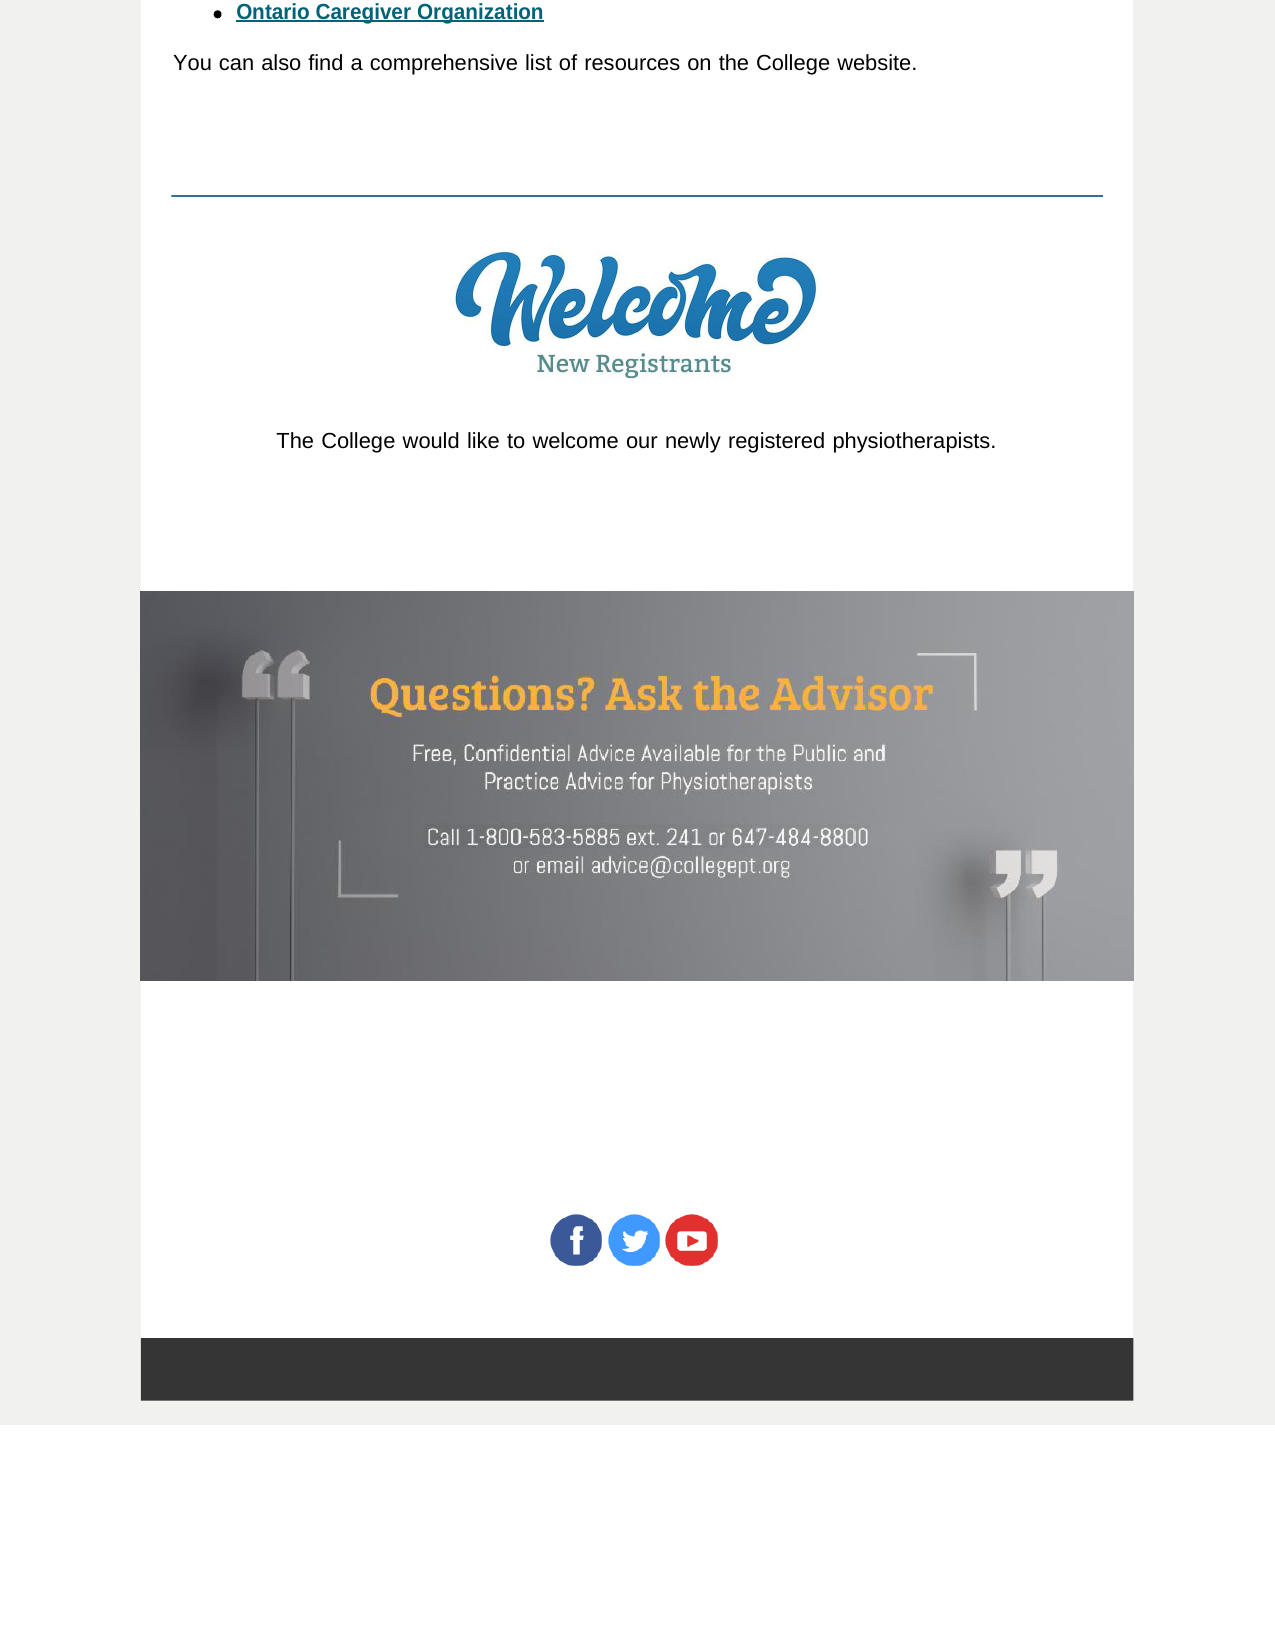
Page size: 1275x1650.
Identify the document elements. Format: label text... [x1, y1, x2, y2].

text The College would like to welcome our newly registered physiotherapists. [274, 428, 999, 453]
picture [435, 227, 838, 397]
text You can also find a comprehensive list of resources on the College website. [173, 50, 1144, 75]
text Ontario Caregiver Organization [236, 0, 1144, 24]
picture [0, 0, 1275, 1425]
